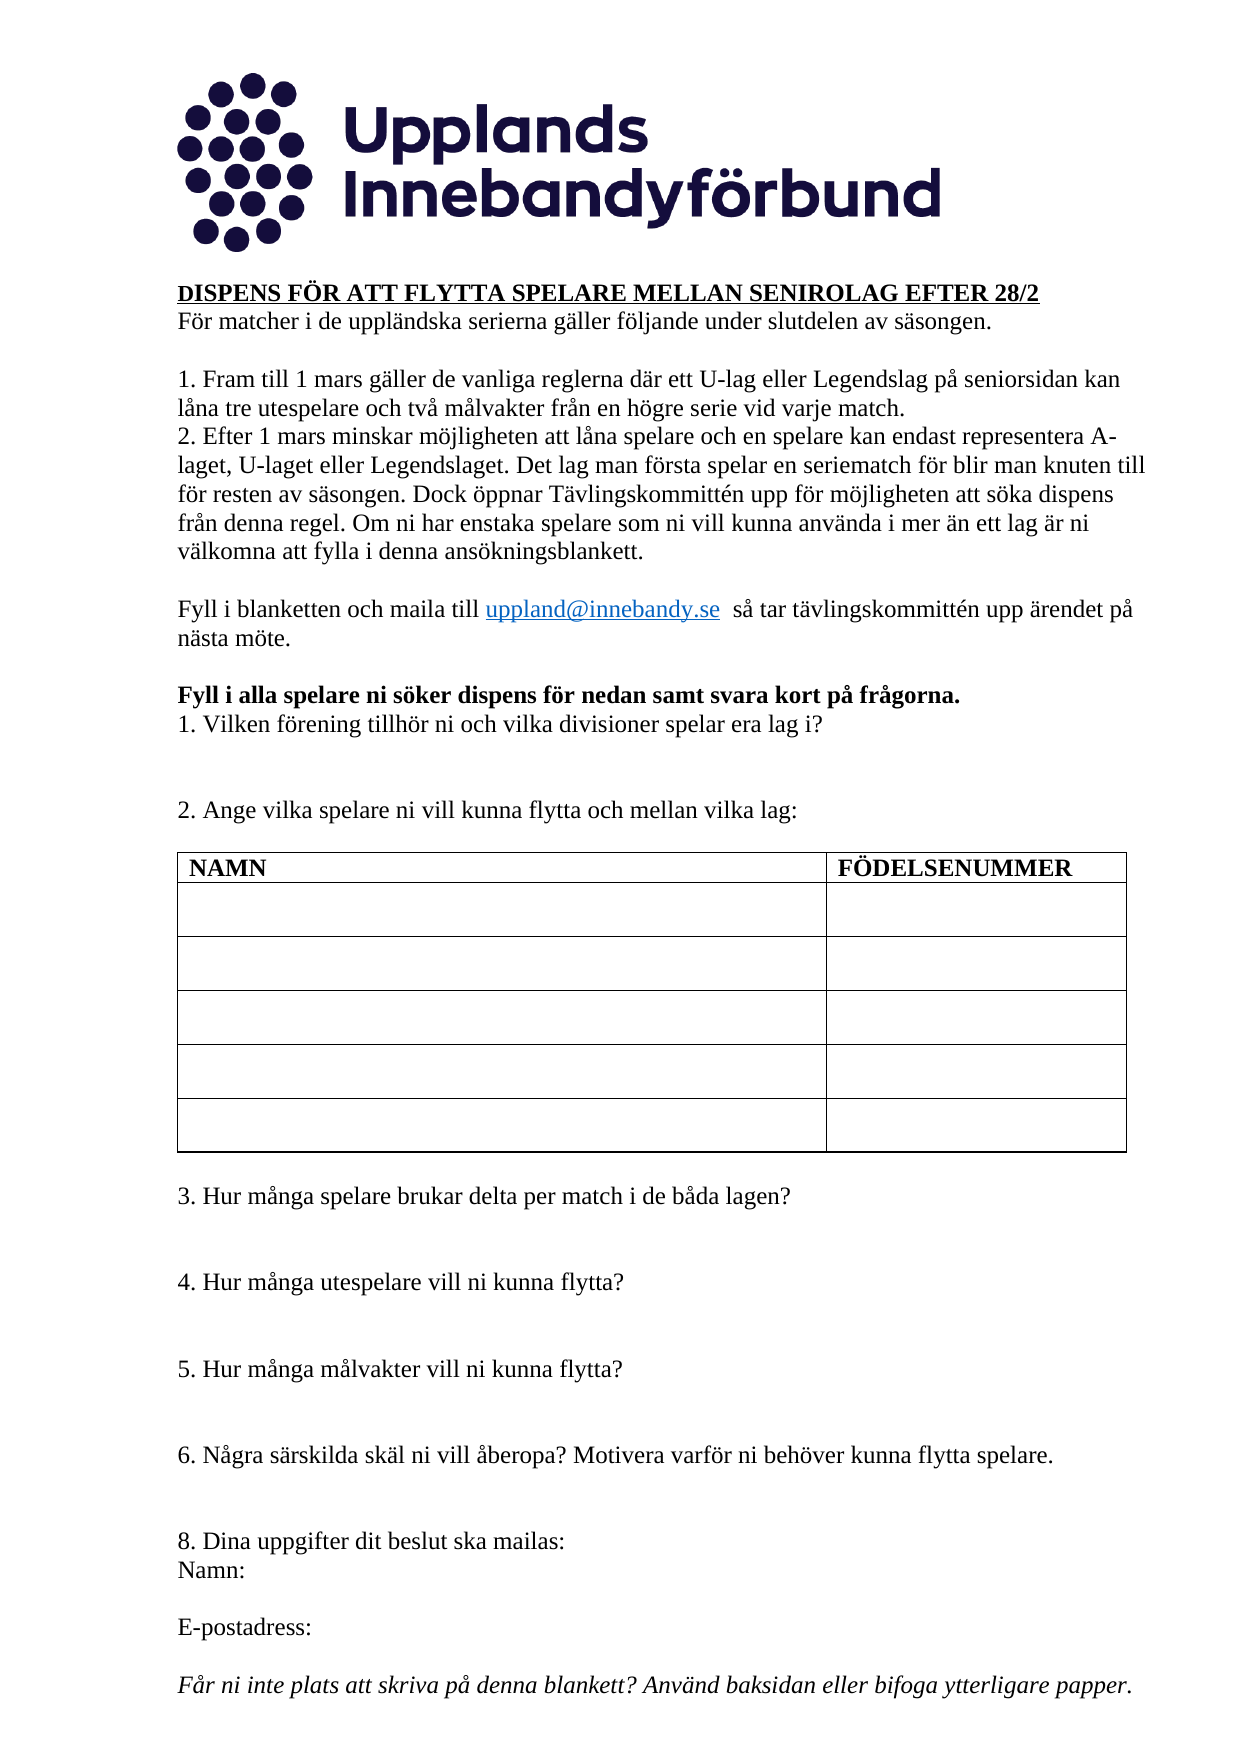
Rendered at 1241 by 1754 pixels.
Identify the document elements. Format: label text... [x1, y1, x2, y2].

table_cell [178, 991, 826, 1044]
text 2. Ange vilka spelare ni vill kunna flytta och mellan vilka lag: [177, 795, 1152, 824]
text Fyll i blanketten och maila till uppland@innebandy.se så tar tävlingskommittén upp ärendet på nästa möte. Fyll i alla spelare ni söker dispens för nedan samt svara kort på frågorna. 1. Vilken förening tillhör ni och vilka divisioner spelar era lag i? [177, 594, 1152, 738]
text DISPENS FÖR ATT FLYTTA SPELARE MELLAN SENIROLAG EFTER 28/2 [177, 278, 1152, 306]
text 2. Efter 1 mars minskar möjligheten att låna spelare och en spelare kan endast representera A-laget, U-laget eller Legendslaget. Det lag man första spelar en seriematch för blir man knuten till för resten av säsongen. Dock öppnar Tävlingskommittén upp för möjligheten att söka dispens från denna regel. Om ni har enstaka spelare som ni vill kunna använda i mer än ett lag är ni välkomna att fylla i denna ansökningsblankett. [177, 421, 1152, 565]
table_cell [178, 1045, 826, 1097]
table_cell [178, 937, 826, 990]
table_cell [827, 1099, 1126, 1151]
text För matcher i de uppländska serierna gäller följande under slutdelen av säsongen. 1. Fram till 1 mars gäller de vanliga reglerna där ett U-lag eller Legendslag på seniorsidan kan låna tre utespelare och två målvakter från en högre serie vid varje match. [177, 306, 1152, 421]
text E-postadress: [177, 1612, 1152, 1641]
text 5. Hur många målvakter vill ni kunna flytta? [177, 1354, 1152, 1411]
table_cell [827, 991, 1126, 1044]
text Får ni inte plats att skriva på denna blankett? Använd baksidan eller bifoga ytterligare papper. [177, 1670, 1152, 1699]
table_cell [827, 937, 1126, 990]
table_cell [827, 1045, 1126, 1097]
picture [177, 73, 940, 252]
text 6. Några särskilda skäl ni vill åberopa? Motivera varför ni behöver kunna flytta spelare. [177, 1440, 1152, 1469]
table_cell [827, 883, 1126, 936]
table_cell [178, 883, 826, 936]
table_cell [178, 1099, 826, 1151]
text 4. Hur många utespelare vill ni kunna flytta? [177, 1267, 1152, 1296]
text 3. Hur många spelare brukar delta per match i de båda lagen? [177, 1181, 1152, 1210]
table_header NAMN [178, 853, 826, 882]
table_header FÖDELSENUMMER [827, 853, 1126, 882]
text 8. Dina uppgifter dit beslut ska mailas: Namn: [177, 1526, 1152, 1584]
